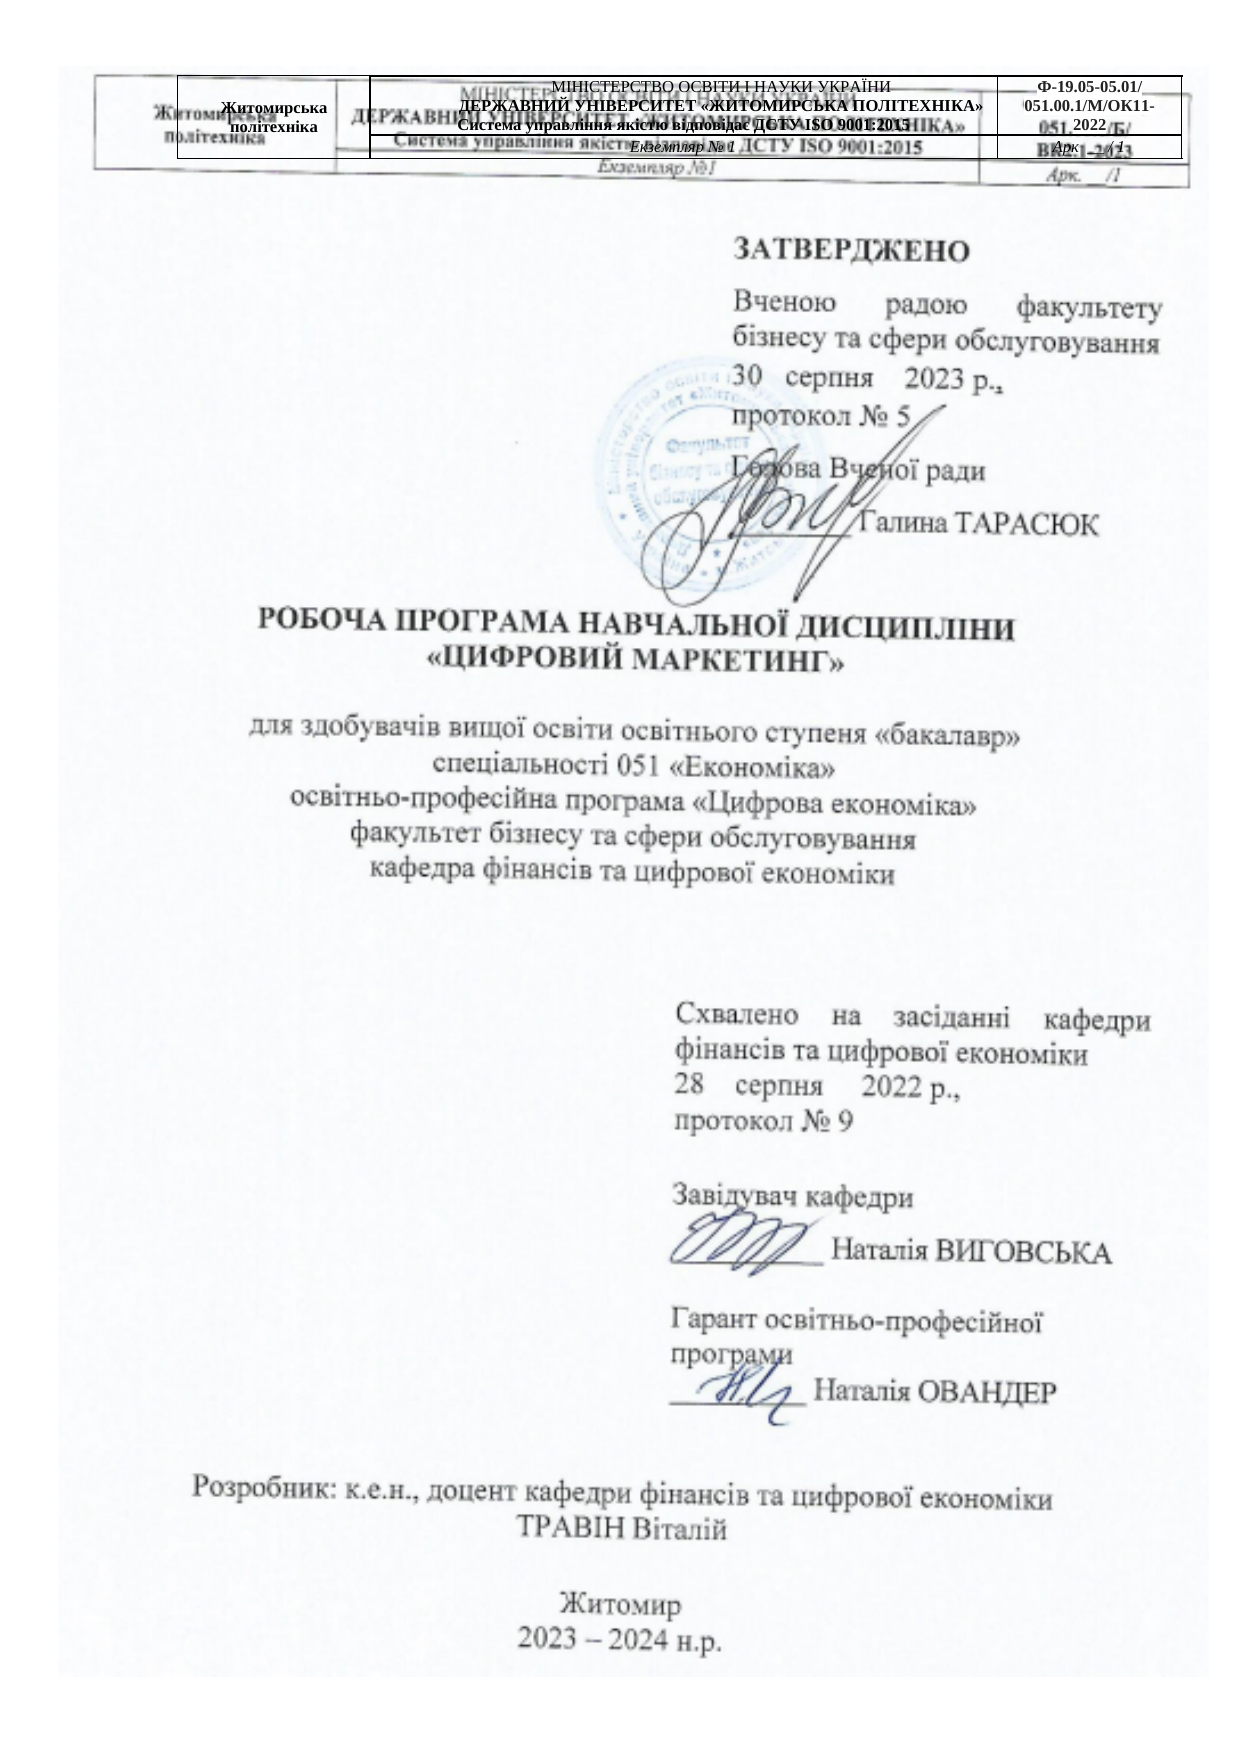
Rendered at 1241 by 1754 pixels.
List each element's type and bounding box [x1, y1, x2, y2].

picture [58, 66, 1209, 1677]
